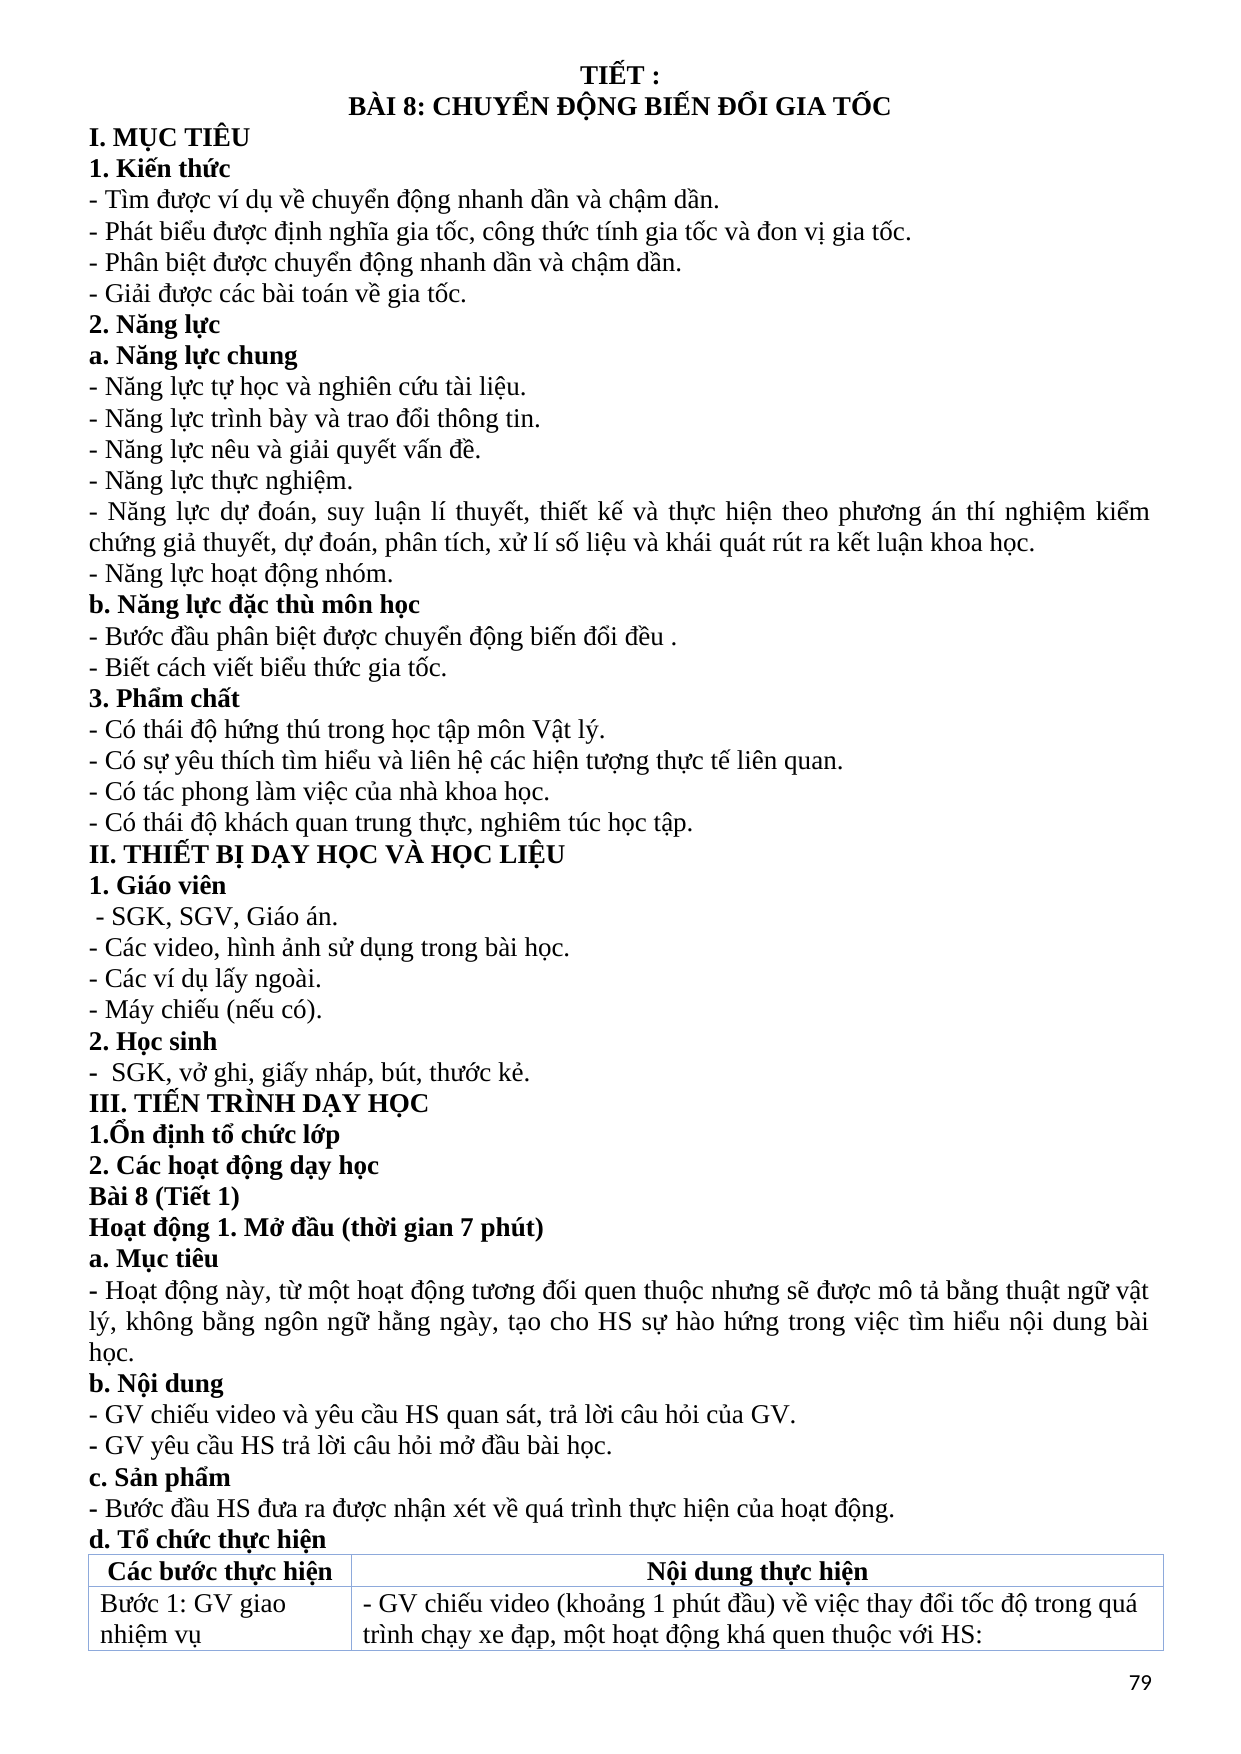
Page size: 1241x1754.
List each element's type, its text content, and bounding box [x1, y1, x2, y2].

table_header Nội dung thực hiện [352, 1555, 1163, 1586]
text III. TIẾN TRÌNH DẠY HỌC [89, 1087, 1152, 1118]
text 1.Ổn định tổ chức lớp [89, 1118, 1152, 1149]
text - Bước đầu HS đưa ra được nhận xét về quá trình thực hiện của hoạt động. [89, 1492, 1152, 1523]
text - Máy chiếu (nếu có). [89, 993, 1152, 1024]
text - Giải được các bài toán về gia tốc. [89, 277, 1152, 308]
text 1. Kiến thức [89, 152, 1152, 184]
text a. Năng lực chung [89, 339, 1152, 371]
text b. Năng lực đặc thù môn học [89, 588, 1152, 620]
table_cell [89, 1587, 351, 1649]
text - Tìm được ví dụ về chuyển động nhanh dần và chậm dần. [89, 184, 1152, 215]
text c. Sản phẩm [89, 1461, 1152, 1492]
text 3. Phẩm chất [89, 682, 1152, 713]
subtitle BÀI 8: CHUYỂN ĐỘNG BIẾN ĐỔI GIA TỐC [89, 90, 1152, 121]
text - Các video, hình ảnh sử dụng trong bài học. [89, 931, 1152, 962]
text - Có thái độ khách quan trung thực, nghiêm túc học tập. [89, 807, 1152, 838]
text - Năng lực dự đoán, suy luận lí thuyết, thiết kế và thực hiện theo phương án thí nghiệm kiểm chứng giả thuyết, dự đoán, phân tích, xử lí số liệu và khái quát rút ra kết luận khoa học. [89, 495, 1152, 557]
text - Có sự yêu thích tìm hiểu và liên hệ các hiện tượng thực tế liên quan. [89, 744, 1152, 775]
subtitle TIẾT : [89, 59, 1152, 90]
text Bài 8 (Tiết 1) [89, 1180, 1152, 1211]
text 2. Năng lực [89, 308, 1152, 339]
text - Có thái độ hứng thú trong học tập môn Vật lý. [89, 713, 1152, 744]
text I. MỤC TIÊU [89, 121, 1152, 152]
text - Biết cách viết biểu thức gia tốc. [89, 651, 1152, 682]
text - Năng lực trình bày và trao đổi thông tin. [89, 402, 1152, 433]
text - GV yêu cầu HS trả lời câu hỏi mở đầu bài học. [89, 1429, 1152, 1461]
text b. Nội dung [89, 1367, 1152, 1398]
text - GV chiếu video và yêu cầu HS quan sát, trả lời câu hỏi của GV. [89, 1398, 1152, 1429]
text a. Mục tiêu [89, 1243, 1152, 1274]
text - Hoạt động này, từ một hoạt động tương đối quen thuộc nhưng sẽ được mô tả bằng thuật ngữ vật lý, không bằng ngôn ngữ hằng ngày, tạo cho HS sự hào hứng trong việc tìm hiểu nội dung bài học. [89, 1274, 1152, 1367]
text - SGK, SGV, Giáo án. [89, 900, 1152, 931]
text - Có tác phong làm việc của nhà khoa học. [89, 775, 1152, 807]
text 2. Các hoạt động dạy học [89, 1149, 1152, 1180]
text - Bước đầu phân biệt được chuyển động biến đổi đều . [89, 620, 1152, 651]
text 1. Giáo viên [89, 869, 1152, 900]
text - Năng lực thực nghiệm. [89, 464, 1152, 495]
table_header Các bước thực hiện [89, 1555, 351, 1586]
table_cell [352, 1587, 1163, 1649]
text - Phân biệt được chuyển động nhanh dần và chậm dần. [89, 246, 1152, 277]
text - Phát biểu được định nghĩa gia tốc, công thức tính gia tốc và đon vị gia tốc. [89, 215, 1152, 246]
text Hoạt động 1. Mở đầu (thời gian 7 phút) [89, 1211, 1152, 1243]
text 2. Học sinh [89, 1024, 1152, 1056]
text - Các ví dụ lấy ngoài. [89, 962, 1152, 993]
text - Năng lực nêu và giải quyết vấn đề. [89, 433, 1152, 464]
text - Năng lực tự học và nghiên cứu tài liệu. [89, 371, 1152, 402]
text - Năng lực hoạt động nhóm. [89, 557, 1152, 588]
text II. THIẾT BỊ DẠY HỌC VÀ HỌC LIỆU [89, 838, 1152, 869]
text - SGK, vở ghi, giấy nháp, bút, thước kẻ. [89, 1056, 1152, 1087]
text d. Tổ chức thực hiện [89, 1523, 1152, 1554]
